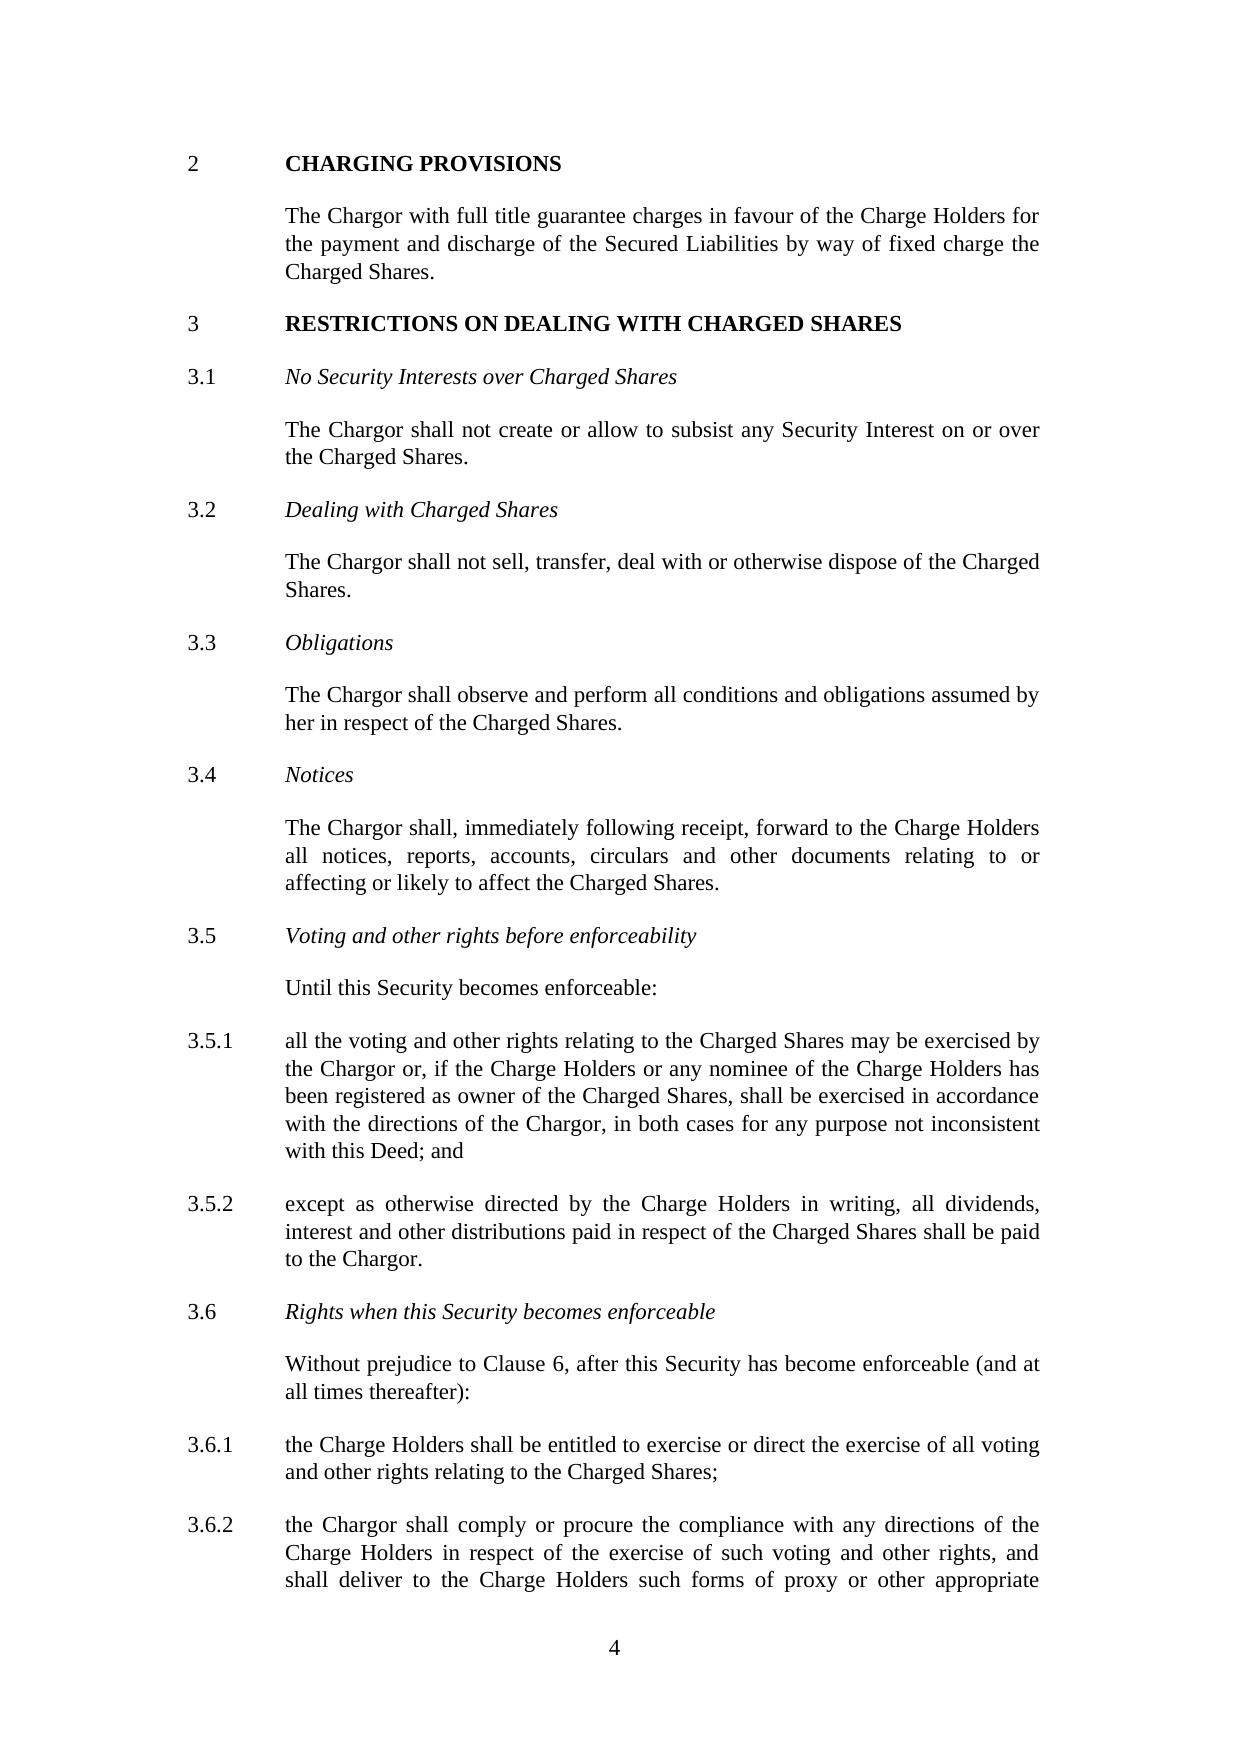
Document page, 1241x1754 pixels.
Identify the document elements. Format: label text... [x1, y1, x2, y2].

text The Chargor with full title guarantee charges in favour of the Charge Holders for the payment and discharge of the Secured Liabilities by way of fixed charge the Charged Shares. [285, 203, 1041, 284]
text The Chargor shall not sell, transfer, deal with or otherwise dispose of the Charged Shares. [285, 548, 1041, 602]
subtitle CHARGING PROVISIONS [187, 150, 1041, 176]
text The Chargor shall not create or allow to subsist any Security Interest on or over the Charged Shares. [285, 416, 1041, 469]
text The Chargor shall, immediately following receipt, forward to the Charge Holders all notices, reports, accounts, circulars and other documents relating to or affecting or likely to affect the Charged Shares. [285, 814, 1041, 896]
subtitle Voting and other rights before enforceability [187, 922, 1041, 948]
subtitle the Charge Holders shall be entitled to exercise or direct the exercise of all voting and other rights relating to the Charged Shares; [187, 1431, 1041, 1485]
subtitle No Security Interests over Charged Shares [187, 363, 1041, 389]
subtitle Dealing with Charged Shares [187, 496, 1041, 522]
text The Chargor shall observe and perform all conditions and obligations assumed by her in respect of the Charged Shares. [285, 681, 1041, 735]
subtitle RESTRICTIONS ON DEALING WITH CHARGED SHARES [187, 310, 1041, 337]
subtitle Obligations [187, 629, 1041, 655]
subtitle Rights when this Security becomes enforceable [187, 1298, 1041, 1324]
subtitle all the voting and other rights relating to the Charged Shares may be exercised by the Chargor or, if the Charge Holders or any nominee of the Charge Holders has been registered as owner of the Charged Shares, shall be exercised in accordance with the directions of the Chargor, in both cases for any purpose not inconsistent with this Deed; and [187, 1027, 1041, 1164]
text Until this Security becomes enforceable: [285, 974, 1041, 1001]
subtitle Notices [187, 761, 1041, 788]
subtitle except as otherwise directed by the Charge Holders in writing, all dividends, interest and other distributions paid in respect of the Charged Shares shall be paid to the Chargor. [187, 1190, 1041, 1272]
text Without prejudice to Clause 6, after this Security has become enforceable (and at all times thereafter): [285, 1351, 1041, 1404]
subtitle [187, 1511, 1041, 1592]
